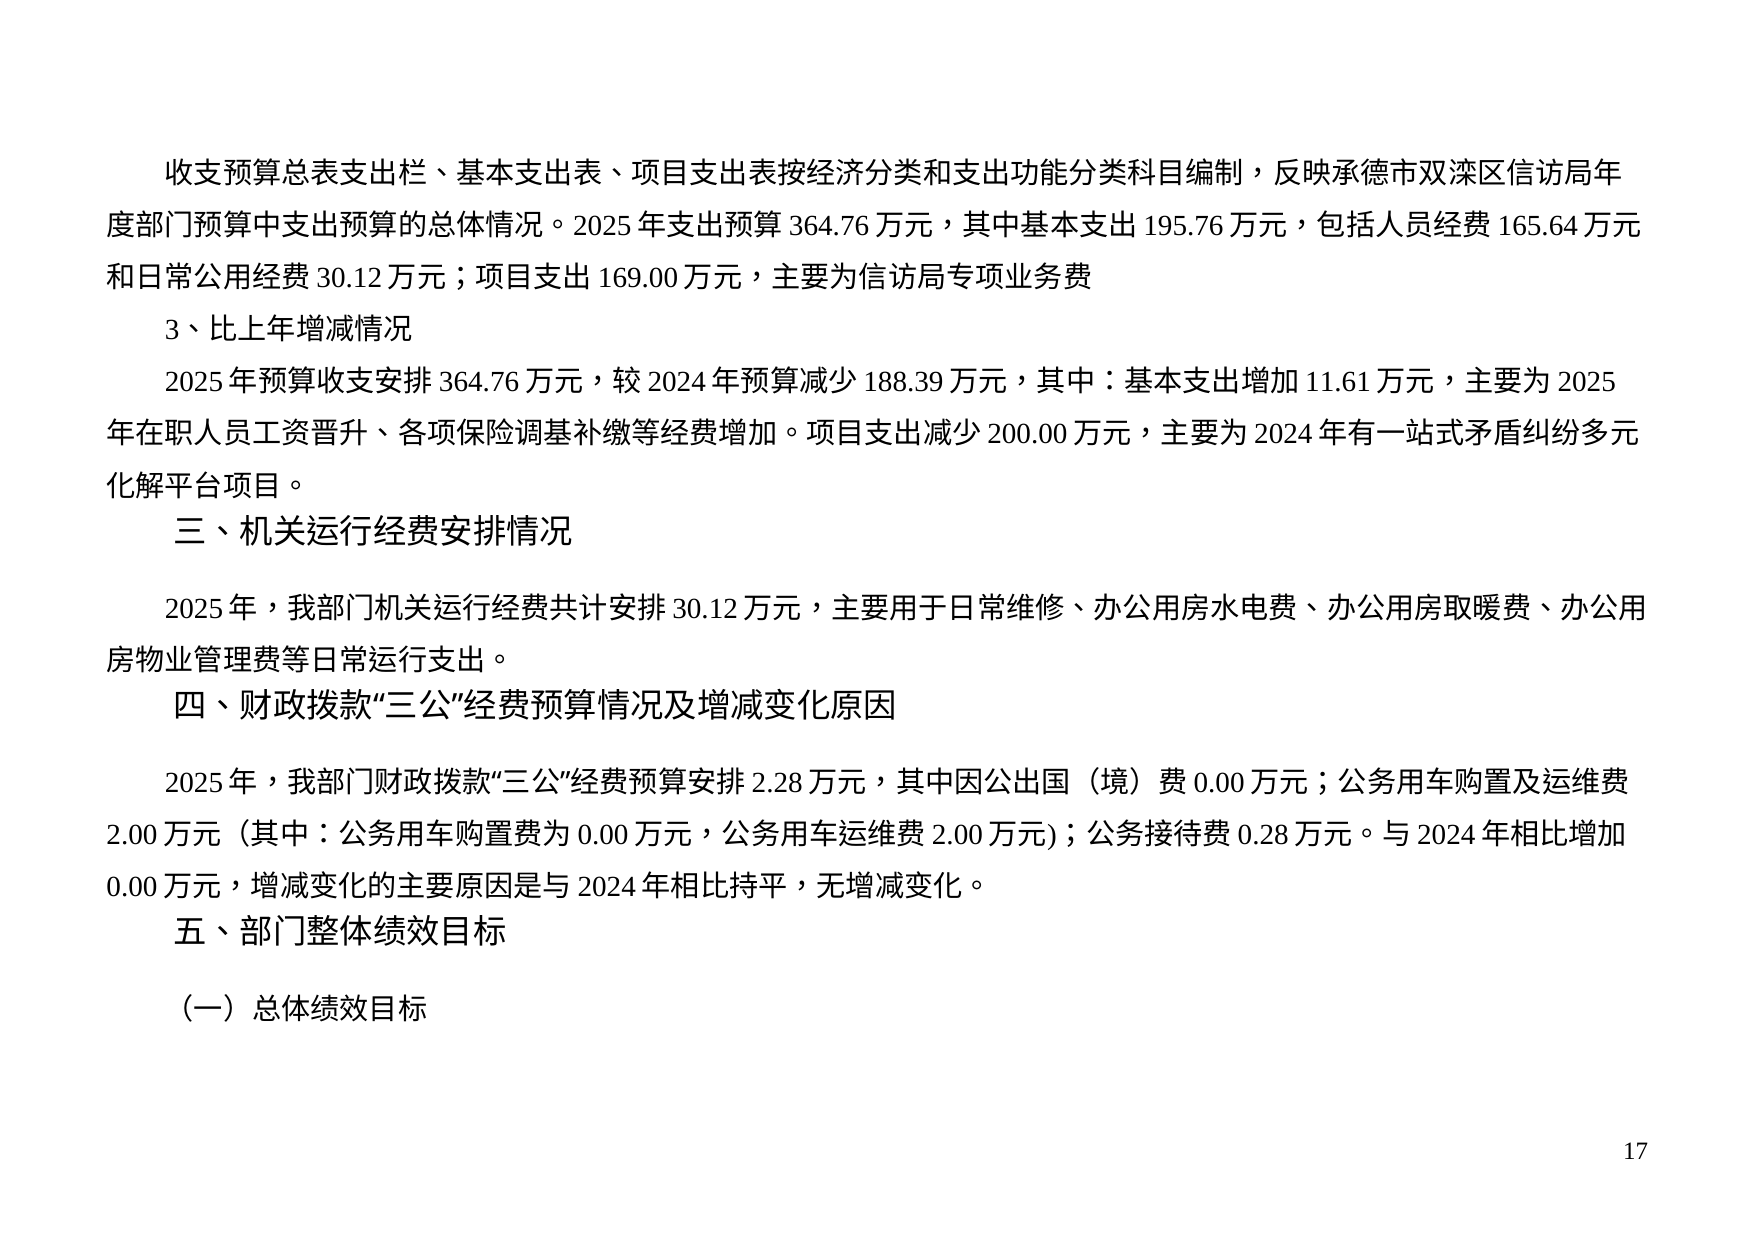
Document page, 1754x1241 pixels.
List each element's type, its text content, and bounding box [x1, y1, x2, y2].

text 2025年预算收支安排364.76万元，较2024年预算减少188.39万元，其中：基本支出增加11.61万元，主要为2025年在职人员工资晋升、各项保险调基补缴等经费增加。项目支出减少200.00万元，主要为2024年有一站式矛盾纠纷多元化解平台项目。 [106, 350, 1648, 506]
text 2025年，我部门机关运行经费共计安排30.12万元，主要用于日常维修、办公用房水电费、办公用房取暖费、办公用房物业管理费等日常运行支出。 [106, 577, 1648, 681]
text 五、部门整体绩效目标 [106, 908, 1648, 954]
text 2025年，我部门财政拨款“三公”经费预算安排2.28万元，其中因公出国（境）费0.00万元；公务用车购置及运维费2.00万元（其中：公务用车购置费为0.00万元，公务用车运维费2.00万元)；公务接待费0.28万元。与2024年相比增加0.00万元，增减变化的主要原因是与2024年相比持平，无增减变化。 [106, 751, 1648, 907]
text （一）总体绩效目标 [106, 977, 1648, 1029]
text 收支预算总表支出栏、基本支出表、项目支出表按经济分类和支出功能分类科目编制，反映承德市双滦区信访局年度部门预算中支出预算的总体情况。2025年支出预算364.76万元，其中基本支出195.76万元，包括人员经费165.64万元和日常公用经费30.12万元；项目支出169.00万元，主要为信访局专项业务费 [106, 142, 1648, 298]
text 四、财政拨款“三公”经费预算情况及增减变化原因 [106, 682, 1648, 727]
text 3、比上年增减情况 [106, 298, 1648, 350]
text 三、机关运行经费安排情况 [106, 507, 1648, 553]
